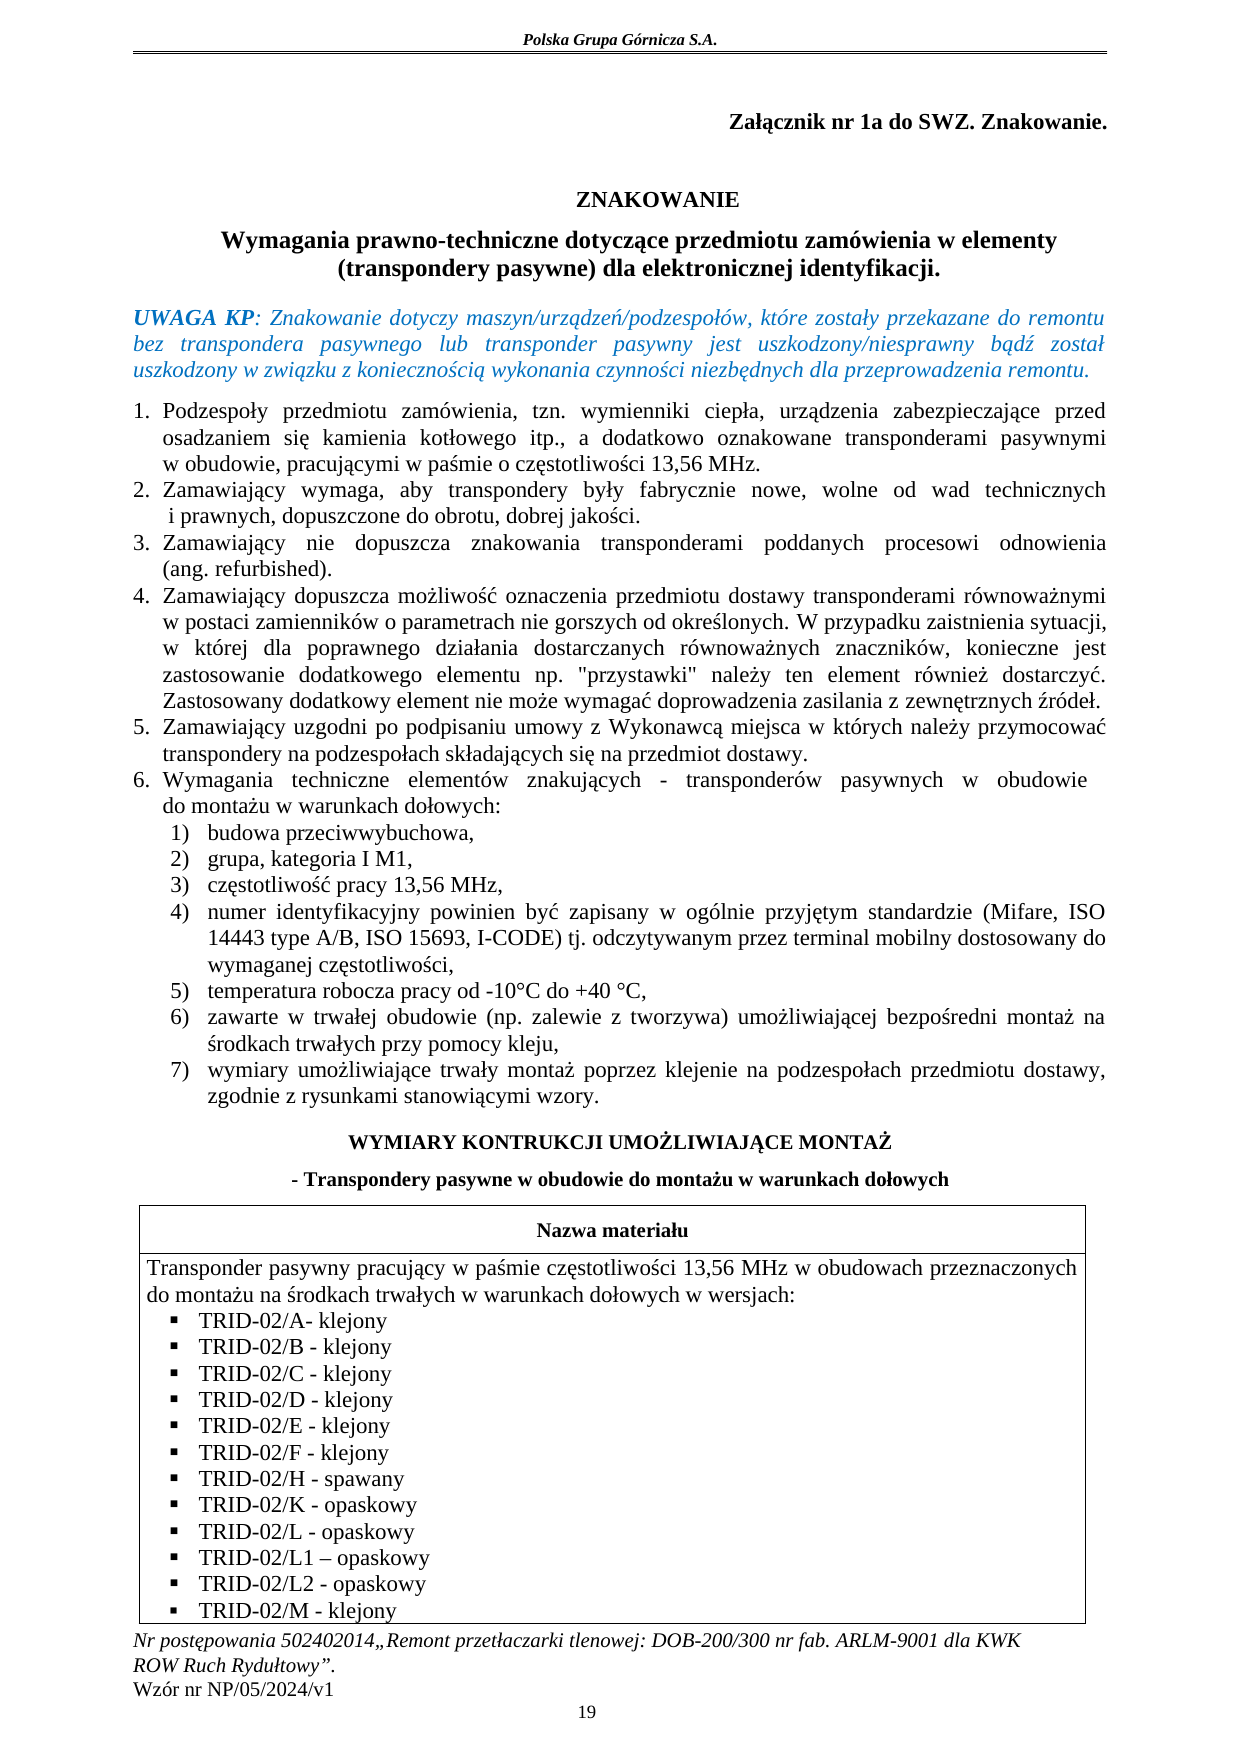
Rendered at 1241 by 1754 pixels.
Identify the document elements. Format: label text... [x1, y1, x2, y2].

table_cell Transponder pasywny pracujący w paśmie częstotliwości 13,56 MHz w obudowach przeznaczonych do montażu na środkach trwałych w warunkach dołowych w wersjach: TRID-02/A- klejony TRID-02/B - klejony TRID-02/C - klejony TRID-02/D - klejony TRID-02/E - klejony TRID-02/F - klejony TRID-02/H - spawany TRID-02/K - opaskowy TRID-02/L - opaskowy TRID-02/L1 – opaskowy TRID-02/L2 - opaskowy TRID-02/M - klejony [140, 1254, 1085, 1623]
list Zamawiający dopuszcza możliwość oznaczenia przedmiotu dostawy transponderami równoważnymi w postaci zamienników o parametrach nie gorszych od określonych. W przypadku zaistnienia sytuacji, w której dla poprawnego działania dostarczanych równoważnych znaczników, konieczne jest zastosowanie dodatkowego elementu np. "przystawki" należy ten element również dostarczyć. Zastosowany dodatkowy element nie może wymagać doprowadzenia zasilania z zewnętrznych źródeł. [133, 582, 1107, 713]
list Zamawiający wymaga, aby transpondery były fabrycznie nowe, wolne od wad technicznych i prawnych, dopuszczone do obrotu, dobrej jakości. [133, 476, 1107, 529]
list zawarte w trwałej obudowie (np. zalewie z tworzywa) umożliwiającej bezpośredni montaż na środkach trwałych przy pomocy kleju, [170, 1003, 1107, 1056]
list budowa przeciwwybuchowa, [170, 819, 1107, 845]
text - Transpondery pasywne w obudowie do montażu w warunkach dołowych [133, 1167, 1107, 1191]
list Zamawiający nie dopuszcza znakowania transponderami poddanych procesowi odnowienia (ang. refurbished). [133, 529, 1107, 582]
text ZNAKOWANIE [208, 186, 1107, 212]
list Zamawiający uzgodni po podpisaniu umowy z Wykonawcą miejsca w których należy przymocować transpondery na podzespołach składających się na przedmiot dostawy. [133, 713, 1107, 766]
list Wymagania techniczne elementów znakujących - transponderów pasywnych w obudowie do montażu w warunkach dołowych: [133, 766, 1107, 819]
list częstotliwość pracy 13,56 MHz, [170, 872, 1107, 898]
list Podzespoły przedmiotu zamówienia, tzn. wymienniki ciepła, urządzenia zabezpieczające przed osadzaniem się kamienia kotłowego itp., a dodatkowo oznakowane transponderami pasywnymi w obudowie, pracującymi w paśmie o częstotliwości 13,56 MHz. [133, 397, 1107, 476]
text UWAGA KP: Znakowanie dotyczy maszyn/urządzeń/podzespołów, które zostały przekazane do remontu bez transpondera pasywnego lub transponder pasywny jest uszkodzony/niesprawny bądź został uszkodzony w związku z koniecznością wykonania czynności niezbędnych dla przeprowadzenia remontu. [133, 304, 1107, 383]
list numer identyfikacyjny powinien być zapisany w ogólnie przyjętym standardzie (Mifare, ISO 14443 type A/B, ISO 15693, I-CODE) tj. odczytywanym przez terminal mobilny dostosowany do wymaganej częstotliwości, [170, 898, 1107, 977]
list temperatura robocza pracy od -10°C do +40 °C, [170, 977, 1107, 1003]
table_header Nazwa materiału [140, 1206, 1085, 1253]
list grupa, kategoria I M1, [170, 845, 1107, 872]
text Wymagania prawno-techniczne dotyczące przedmiotu zamówienia w elementy (transpondery pasywne) dla elektronicznej identyfikacji. [170, 225, 1107, 282]
text WYMIARY KONTRUKCJI UMOŻLIWIAJĄCE MONTAŻ [133, 1130, 1107, 1154]
text Załącznik nr 1a do SWZ. Znakowanie. [133, 108, 1107, 134]
list wymiary umożliwiające trwały montaż poprzez klejenie na podzespołach przedmiotu dostawy, zgodnie z rysunkami stanowiącymi wzory. [170, 1056, 1107, 1109]
